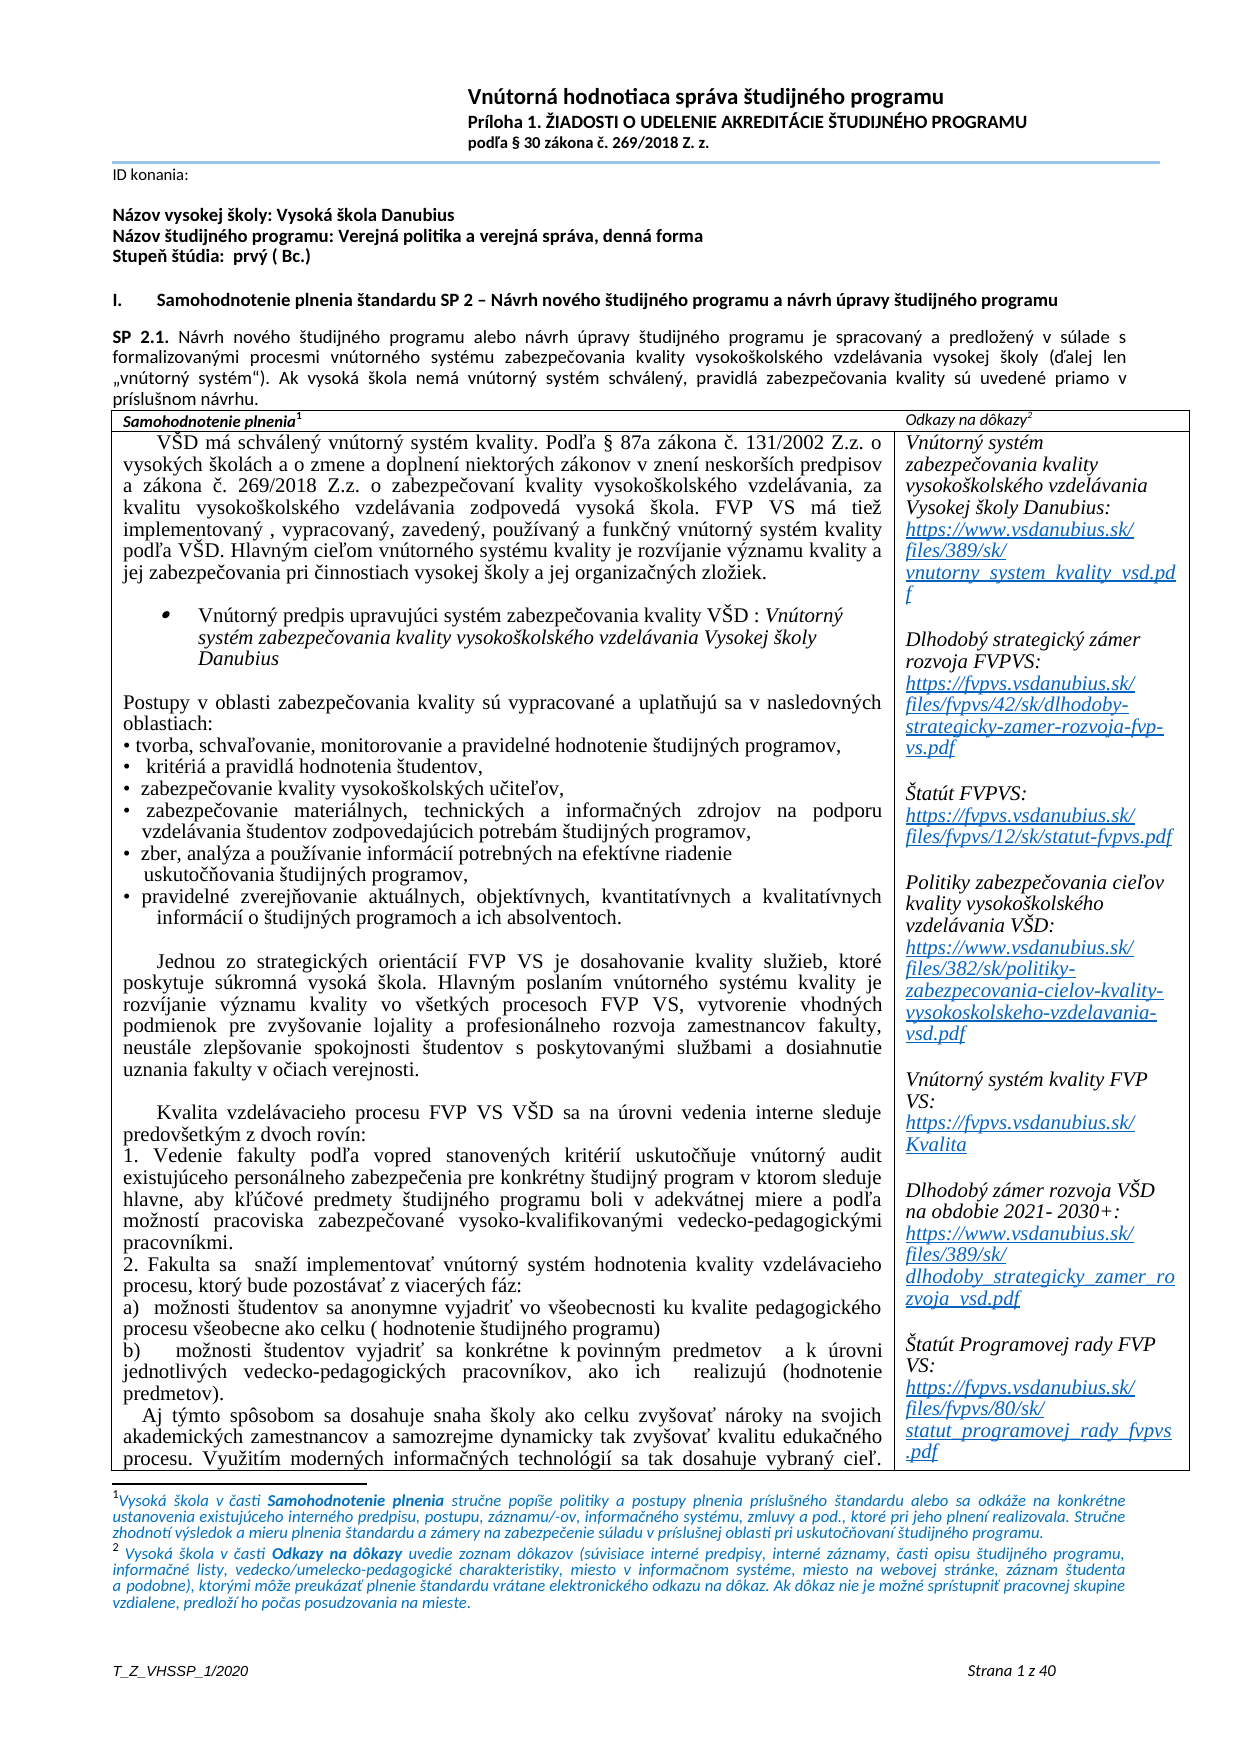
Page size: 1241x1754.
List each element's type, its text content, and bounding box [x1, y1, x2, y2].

table_header Samohodnotenie plnenia [112, 411, 894, 431]
table_header Odkazy na dôkazy [894, 411, 1189, 431]
text Názov študijného programu: Verejná politika a verejná správa, denná forma Stupeň štúdia: prvý ( Bc.) [112, 226, 1128, 267]
list Samohodnotenie plnenia štandardu SP 2 – Návrh nového študijného programu a návrh úpravy študijného programu [112, 290, 1128, 310]
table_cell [112, 432, 894, 1470]
text SP 2.1. Návrh nového študijného programu alebo návrh úpravy študijného programu je spracovaný a predložený v súlade s formalizovanými procesmi vnútorného systému zabezpečovania kvality vysokoškolského vzdelávania vysokej školy (ďalej len „vnútorný systém“). Ak vysoká škola nemá vnútorný systém schválený, pravidlá zabezpečovania kvality sú uvedené priamo v príslušnom návrhu. [112, 327, 1128, 409]
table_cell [895, 432, 1189, 1470]
text Názov vysokej školy: Vysoká škola Danubius [112, 205, 1128, 226]
